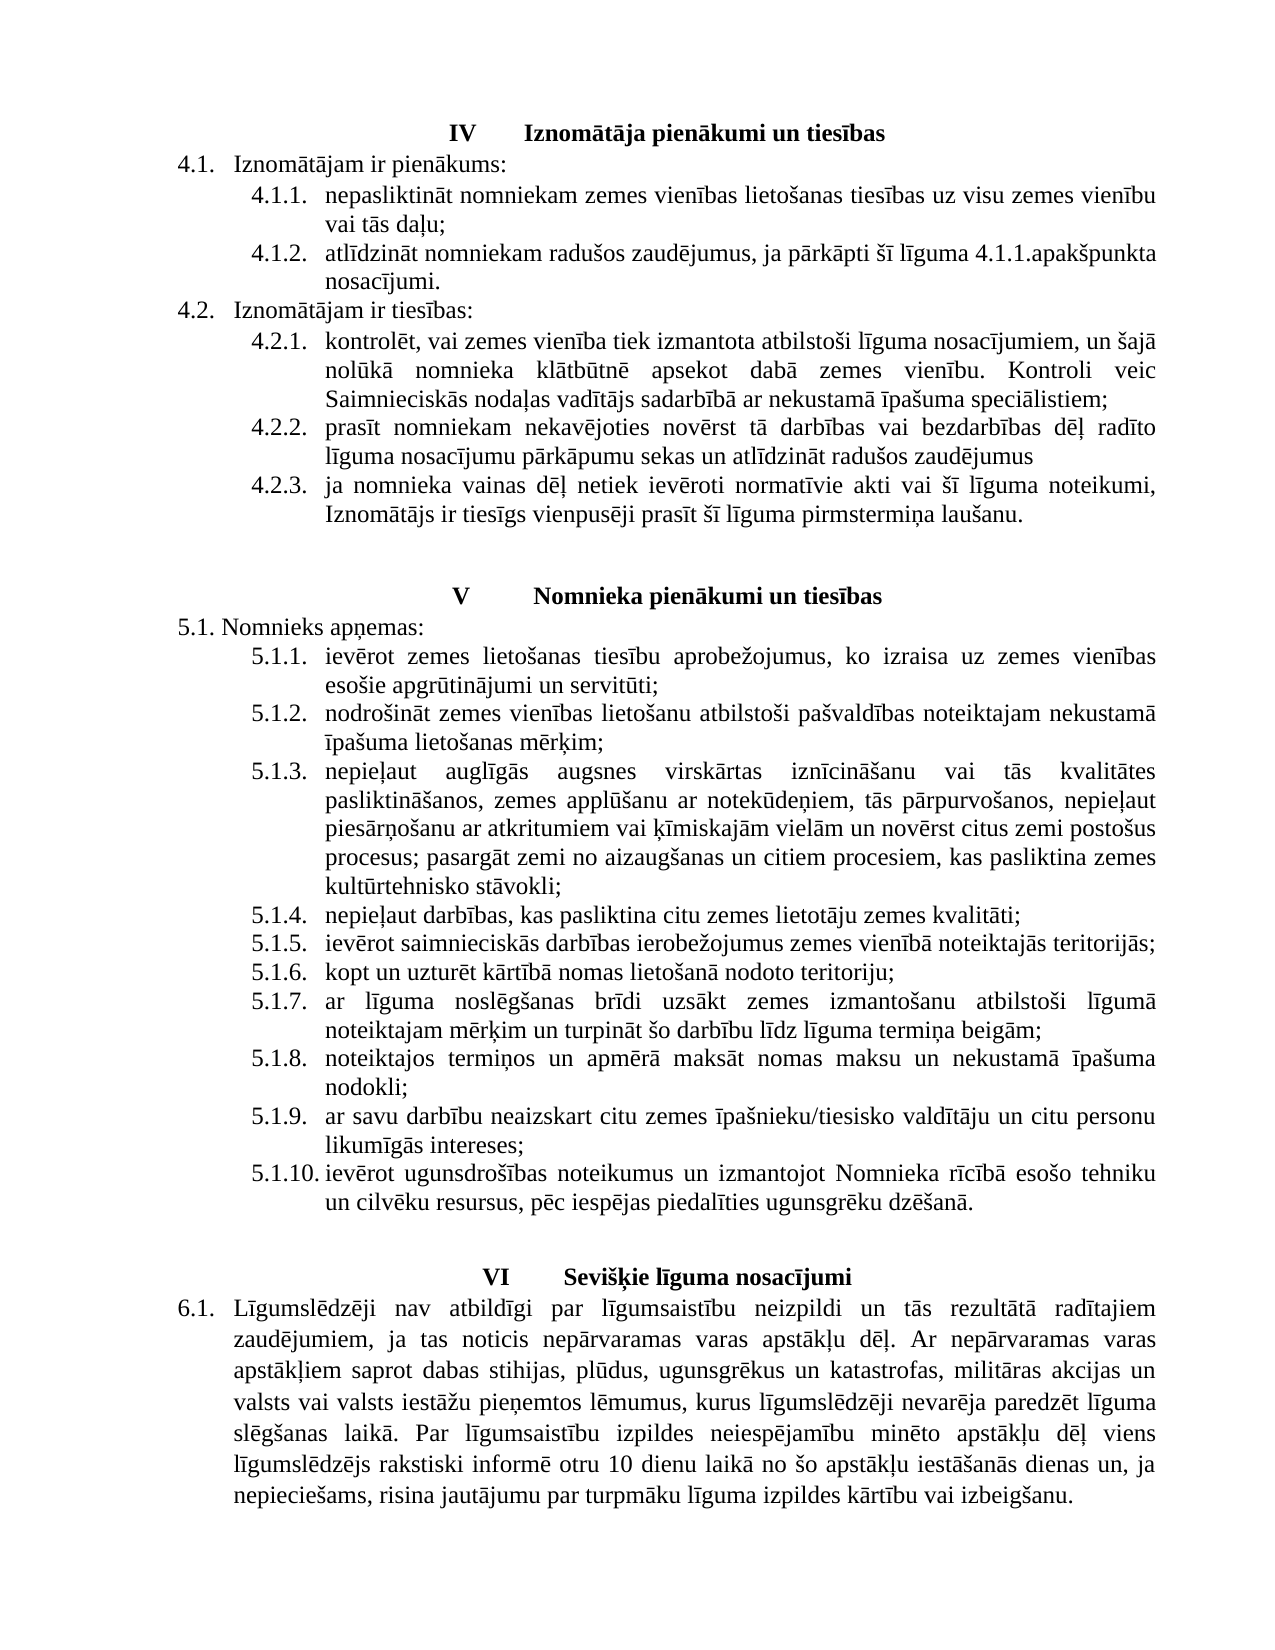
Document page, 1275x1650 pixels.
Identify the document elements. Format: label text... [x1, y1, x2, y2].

text 4.2.1. kontrolēt, vai zemes vienība tiek izmantota atbilstoši līguma nosacījumiem, un šajā nolūkā nomnieka klātbūtnē apsekot dabā zemes vienību. Kontroli veic Saimnieciskās nodaļas vadītājs sadarbībā ar nekustamā īpašuma speciālistiem; [251, 326, 1157, 412]
text 4.1. Iznomātājam ir pienākums: [177, 149, 1157, 178]
text 5.1.9. ar savu darbību neaizskart citu zemes īpašnieku/tiesisko valdītāju un citu personu likumīgās intereses; [251, 1101, 1157, 1158]
text 4.1.1. nepasliktināt nomniekam zemes vienības lietošanas tiesības uz visu zemes vienību vai tās daļu; [251, 180, 1157, 238]
text 5.1.4. nepieļaut darbības, kas pasliktina citu zemes lietotāju zemes kvalitāti; [251, 900, 1157, 928]
text 4.1.2. atlīdzināt nomniekam radušos zaudējumus, ja pārkāpti šī līguma 4.1.1.apakšpunkta nosacījumi. [251, 238, 1157, 295]
text 5.1. Nomnieks apņemas: [177, 612, 1157, 641]
text V Nomnieka pienākumi un tiesības [177, 581, 1157, 610]
text VI Sevišķie līguma nosacījumi [177, 1262, 1157, 1291]
text 5.1.7. ar līguma noslēgšanas brīdi uzsākt zemes izmantošanu atbilstoši līgumā noteiktajam mērķim un turpināt šo darbību līdz līguma termiņa beigām; [251, 986, 1157, 1043]
text 5.1.8. noteiktajos termiņos un apmērā maksāt nomas maksu un nekustamā īpašuma nodokli; [251, 1043, 1157, 1101]
text 5.1.3. nepieļaut auglīgās augsnes virskārtas iznīcināšanu vai tās kvalitātes pasliktināšanos, zemes applūšanu ar notekūdeņiem, tās pārpurvošanos, nepieļaut piesārņošanu ar atkritumiem vai ķīmiskajām vielām un novērst citus zemi postošus procesus; pasargāt zemi no aizaugšanas un citiem procesiem, kas pasliktina zemes kultūrtehnisko stāvokli; [251, 756, 1157, 900]
text 5.1.5. ievērot saimnieciskās darbības ierobežojumus zemes vienībā noteiktajās teritorijās; [251, 928, 1157, 957]
text 5.1.2. nodrošināt zemes vienības lietošanu atbilstoši pašvaldības noteiktajam nekustamā īpašuma lietošanas mērķim; [251, 698, 1157, 756]
text IV Iznomātāja pienākumi un tiesības [177, 118, 1157, 147]
text 5.1.10. ievērot ugunsdrošības noteikumus un izmantojot Nomnieka rīcībā esošo tehniku un cilvēku resursus, pēc iespējas piedalīties ugunsgrēku dzēšanā. [251, 1158, 1157, 1216]
text 5.1.6. kopt un uzturēt kārtībā nomas lietošanā nodoto teritoriju; [251, 957, 1157, 986]
text 6.1. Līgumslēdzēji nav atbildīgi par līgumsaistību neizpildi un tās rezultātā radītajiem zaudējumiem, ja tas noticis nepārvaramas varas apstākļu dēļ. Ar nepārvaramas varas apstākļiem saprot dabas stihijas, plūdus, ugunsgrēkus un katastrofas, militāras akcijas un valsts vai valsts iestāžu pieņemtos lēmumus, kurus līgumslēdzēji nevarēja paredzēt līguma slēgšanas laikā. Par līgumsaistību izpildes neiespējamību minēto apstākļu dēļ viens līgumslēdzējs rakstiski informē otru 10 dienu laikā no šo apstākļu iestāšanās dienas un, ja nepieciešams, risina jautājumu par turpmāku līguma izpildes kārtību vai izbeigšanu. [177, 1293, 1157, 1508]
text 5.1.1. ievērot zemes lietošanas tiesību aprobežojumus, ko izraisa uz zemes vienības esošie apgrūtinājumi un servitūti; [251, 641, 1157, 698]
text 4.2.2. prasīt nomniekam nekavējoties novērst tā darbības vai bezdarbības dēļ radīto līguma nosacījumu pārkāpumu sekas un atlīdzināt radušos zaudējumus [251, 412, 1157, 470]
text 4.2.3. ja nomnieka vainas dēļ netiek ievēroti normatīvie akti vai šī līguma noteikumi, Iznomātājs ir tiesīgs vienpusēji prasīt šī līguma pirmstermiņa laušanu. [251, 470, 1157, 527]
text 4.2. Iznomātājam ir tiesības: [177, 295, 1157, 324]
